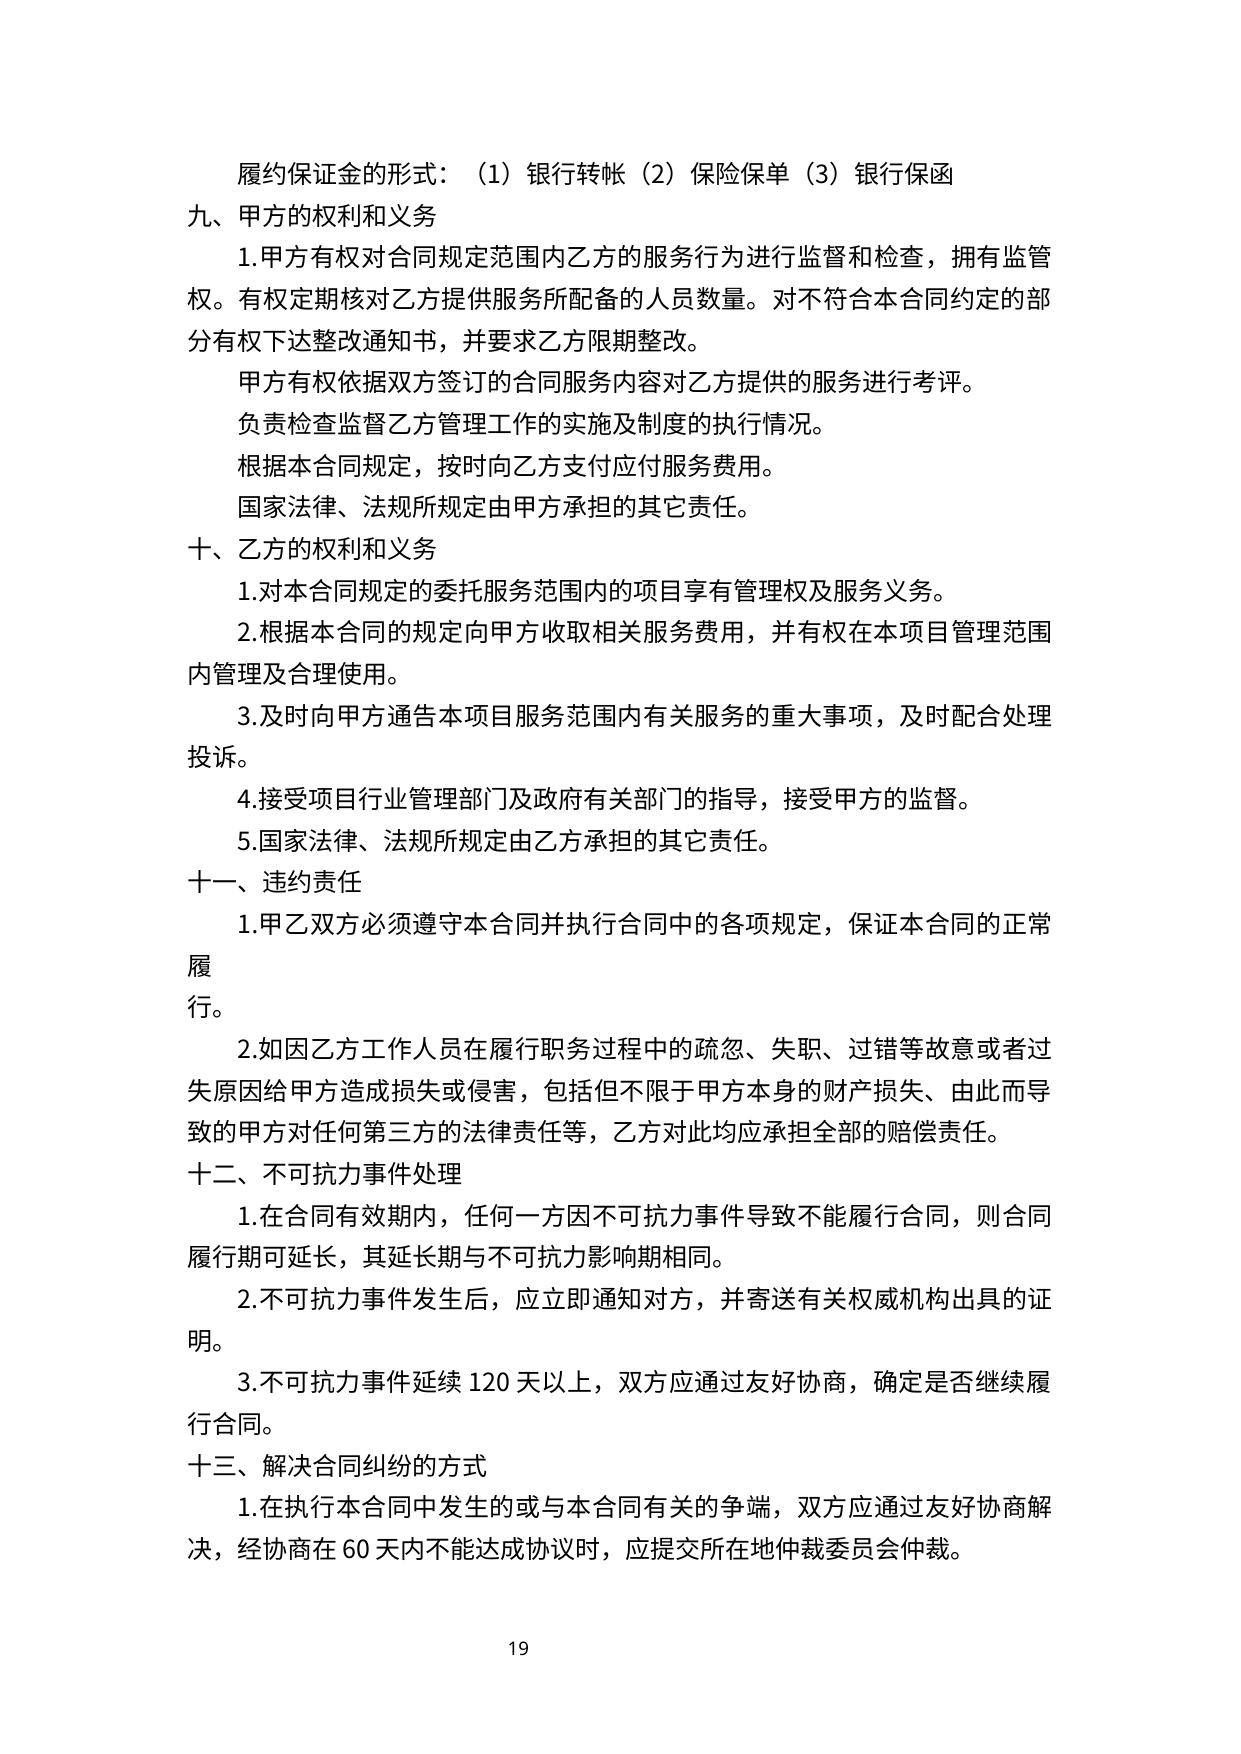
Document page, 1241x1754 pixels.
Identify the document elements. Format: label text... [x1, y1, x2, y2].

text 2.不可抗力事件发生后，应立即通知对方，并寄送有关权威机构出具的证明。 [187, 1275, 1053, 1358]
text 1.甲方有权对合同规定范围内乙方的服务行为进行监督和检查，拥有监管权。有权定期核对乙方提供服务所配备的人员数量。对不符合本合同约定的部分有权下达整改通知书，并要求乙方限期整改。 [187, 233, 1053, 358]
text 3.及时向甲方通告本项目服务范围内有关服务的重大事项，及时配合处理投诉。 [187, 692, 1053, 775]
text 十、乙方的权利和义务 [187, 525, 1053, 567]
text 2.根据本合同的规定向甲方收取相关服务费用，并有权在本项目管理范围内管理及合理使用。 [187, 608, 1053, 692]
text 1.在合同有效期内，任何一方因不可抗力事件导致不能履行合同，则合同履行期可延长，其延长期与不可抗力影响期相同。 [187, 1192, 1053, 1275]
text 3.不可抗力事件延续120天以上，双方应通过友好协商，确定是否继续履行合同。 [187, 1358, 1053, 1442]
text 1.甲乙双方必须遵守本合同并执行合同中的各项规定，保证本合同的正常履 [187, 900, 1053, 983]
text 负责检查监督乙方管理工作的实施及制度的执行情况。 [187, 400, 1053, 442]
text 根据本合同规定，按时向乙方支付应付服务费用。 [187, 442, 1053, 483]
text 1.在执行本合同中发生的或与本合同有关的争端，双方应通过友好协商解决，经协商在60天内不能达成协议时，应提交所在地仲裁委员会仲裁。 [187, 1483, 1053, 1567]
text 行。 [187, 983, 1053, 1025]
text 十三、解决合同纠纷的方式 [187, 1442, 1053, 1483]
text 1.对本合同规定的委托服务范围内的项目享有管理权及服务义务。 [187, 567, 1053, 608]
text 十二、不可抗力事件处理 [187, 1150, 1053, 1192]
text 九、甲方的权利和义务 [187, 192, 1053, 233]
text 4.接受项目行业管理部门及政府有关部门的指导，接受甲方的监督。 [187, 775, 1053, 817]
text 十一、违约责任 [187, 858, 1053, 900]
text 国家法律、法规所规定由甲方承担的其它责任。 [187, 483, 1053, 525]
text 2.如因乙方工作人员在履行职务过程中的疏忽、失职、过错等故意或者过失原因给甲方造成损失或侵害，包括但不限于甲方本身的财产损失、由此而导致的甲方对任何第三方的法律责任等，乙方对此均应承担全部的赔偿责任。 [187, 1025, 1053, 1150]
text 甲方有权依据双方签订的合同服务内容对乙方提供的服务进行考评。 [187, 358, 1053, 400]
text 履约保证金的形式：（1）银行转帐（2）保险保单（3）银行保函 [187, 150, 1053, 192]
text 5.国家法律、法规所规定由乙方承担的其它责任。 [187, 817, 1053, 858]
